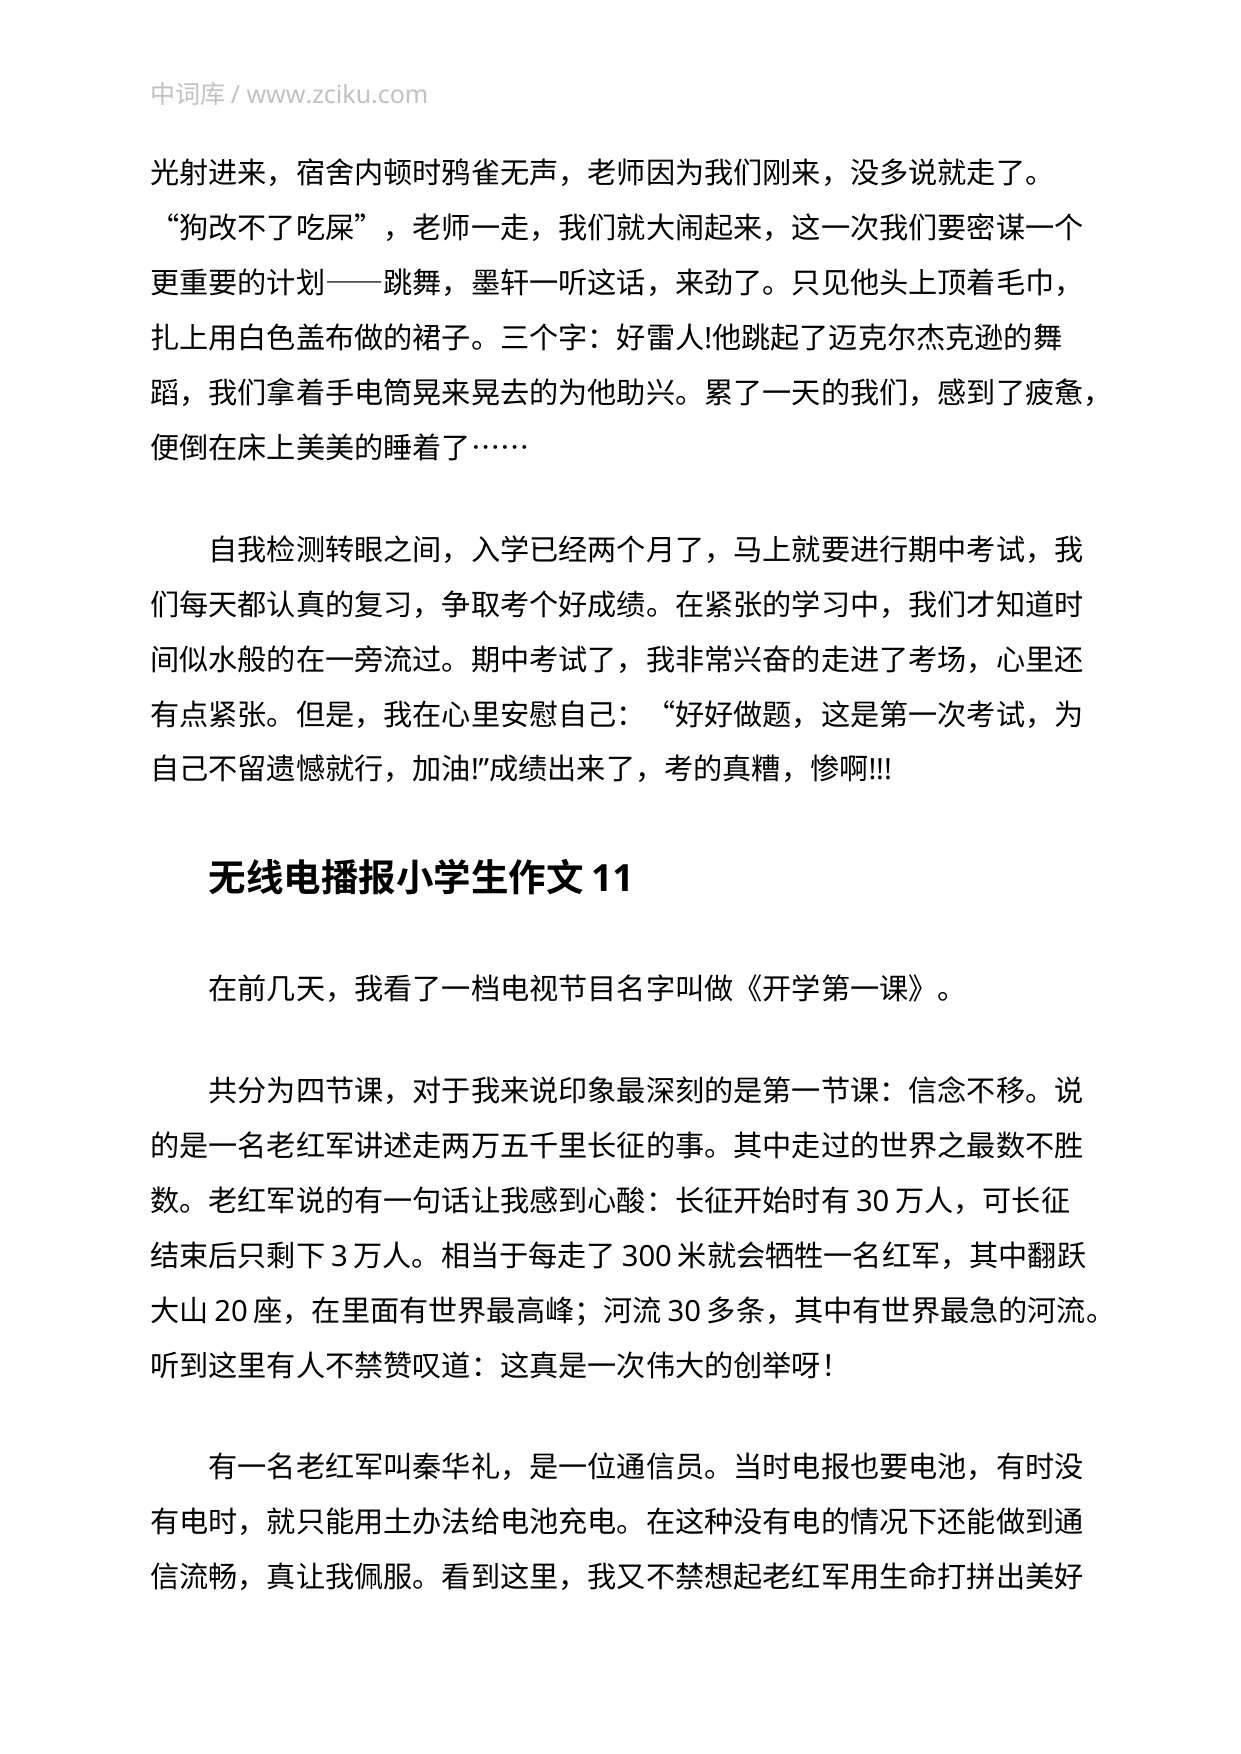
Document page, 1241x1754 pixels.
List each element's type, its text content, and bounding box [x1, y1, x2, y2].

text 共分为四节课，对于我来说印象最深刻的是第一节课：信念不移。说的是一名老红军讲述走两万五千里长征的事。其中走过的世界之最数不胜数。老红军说的有一句话让我感到心酸：长征开始时有30万人，可长征结束后只剩下3万人。相当于每走了300米就会牺牲一名红军，其中翻跃大山20座，在里面有世界最高峰；河流30多条，其中有世界最急的河流。听到这里有人不禁赞叹道：这真是一次伟大的创举呀！ [150, 1067, 1090, 1384]
text 自我检测转眼之间，入学已经两个月了，马上就要进行期中考试，我们每天都认真的复习，争取考个好成绩。在紧张的学习中，我们才知道时间似水般的在一旁流过。期中考试了，我非常兴奋的走进了考场，心里还有点紧张。但是，我在心里安慰自己：“好好做题，这是第一次考试，为自己不留遗憾就行，加油!”成绩出来了，考的真糟，惨啊!!! [150, 526, 1090, 788]
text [150, 1444, 1090, 1596]
text 无线电播报小学生作文11 [150, 848, 1090, 902]
text 在前几天，我看了一档电视节目名字叫做《开学第一课》。 [150, 966, 1090, 1008]
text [150, 150, 1090, 467]
